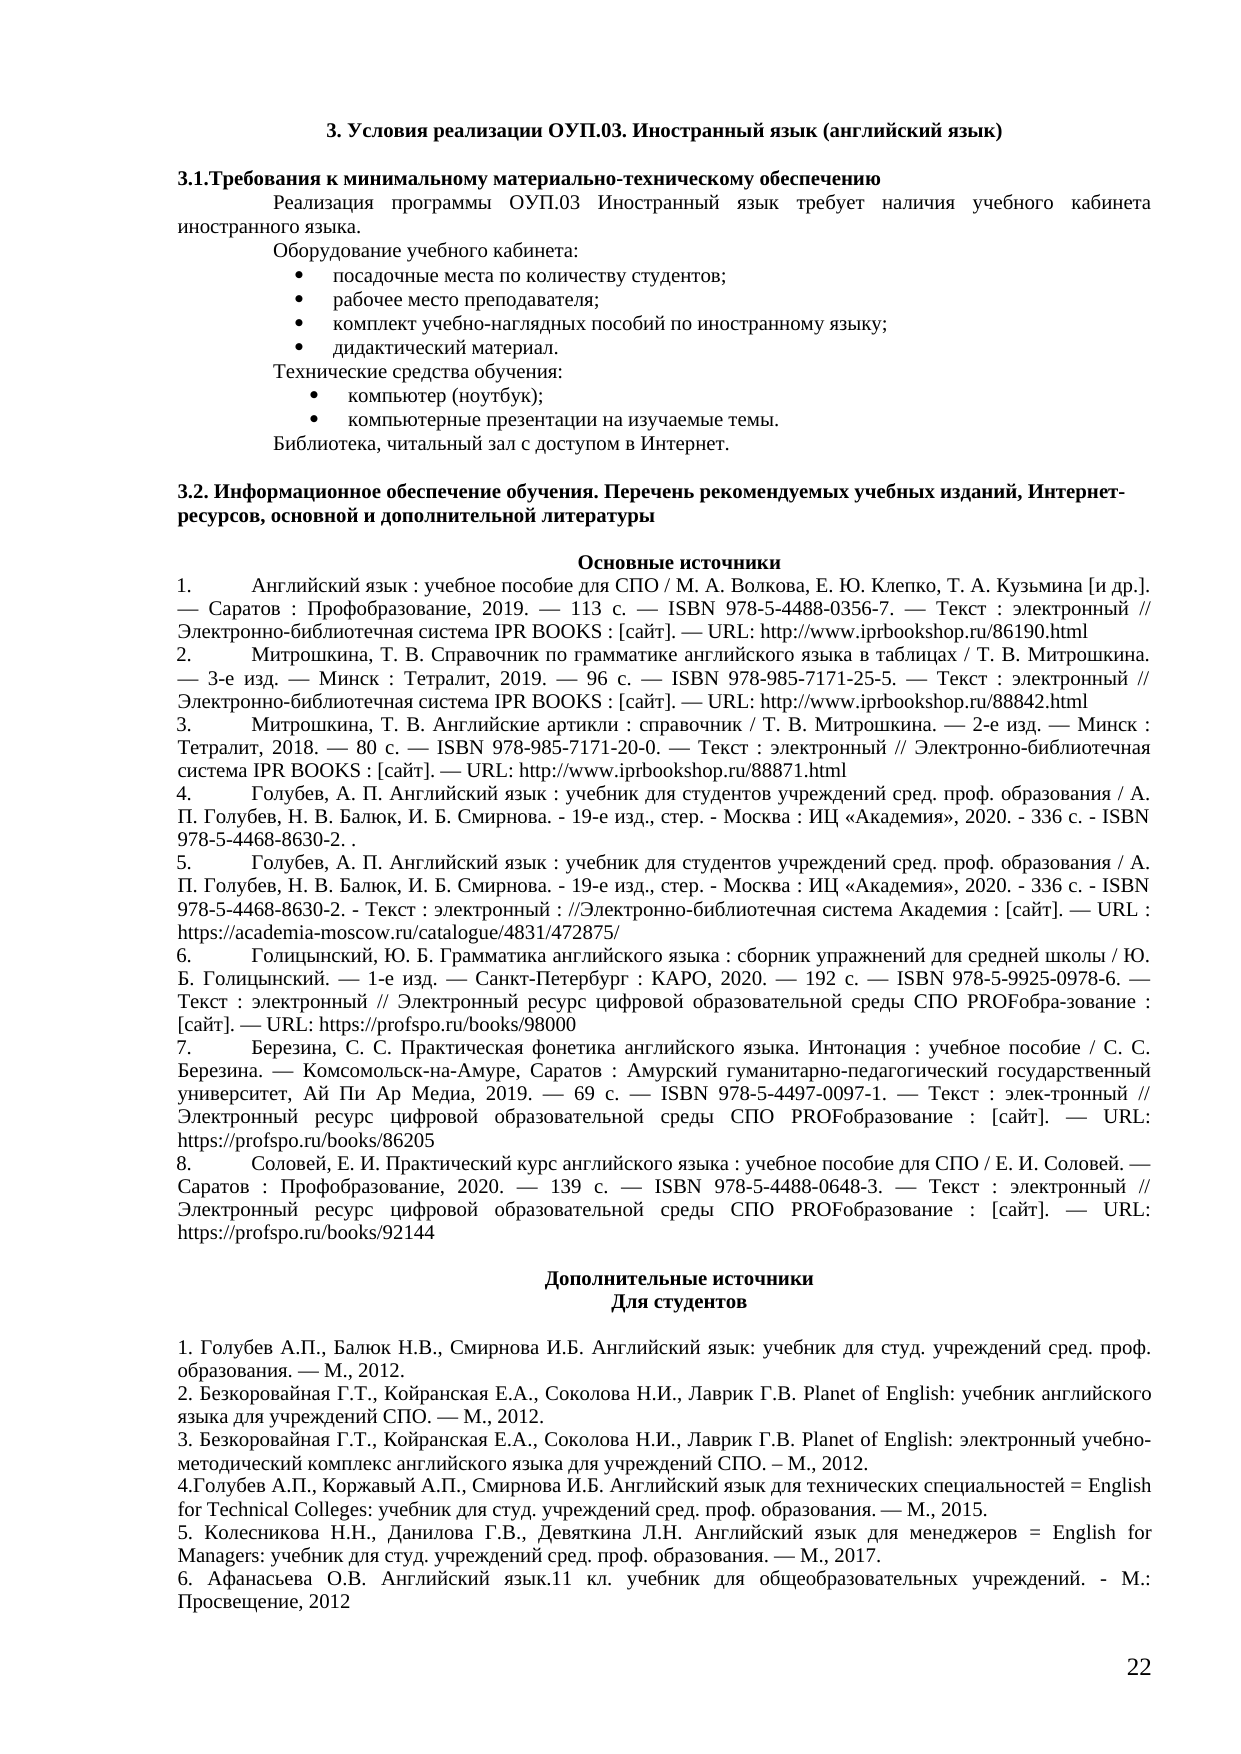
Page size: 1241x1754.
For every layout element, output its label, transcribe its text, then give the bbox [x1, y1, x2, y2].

text 2. Безкоровайная Г.Т., Койранская Е.А., Соколова Н.И., Лаврик Г.В. Planet of English: учебник английского языка для учреждений СПО. — М., 2012. [177, 1382, 1152, 1428]
text Реализация программы ОУП.03 Иностранный язык требует наличия учебного кабинета иностранного языка. [177, 190, 1152, 238]
text Основные источники [177, 551, 1152, 574]
text 6. Афанасьева О.В. Английский язык.11 кл. учебник для общеобразовательных учреждений. - М.: Просвещение, 2012 [177, 1567, 1152, 1613]
list компьютер (ноутбук); [310, 383, 1152, 407]
text Оборудование учебного кабинета: [177, 238, 1152, 262]
text 3. Условия реализации ОУП.03. Иностранный язык (английский язык) [177, 118, 1152, 142]
text 4.Голубев А.П., Коржавый А.П., Смирнова И.Б. Английский язык для технических специальностей = English for Technical Colleges: учебник для студ. учреждений сред. проф. образования. — М., 2015. [177, 1474, 1152, 1521]
list Митрошкина, Т. В. Английские артикли : справочник / Т. В. Митрошкина. — 2-е изд. — Минск : Тетралит, 2018. — 80 c. — ISBN 978-985-7171-20-0. — Текст : электронный // Электронно-библиотечная система IPR BOOKS : [сайт]. — URL: http://www.iprbookshop.ru/88871.html [176, 713, 1152, 782]
text 3. Безкоровайная Г.Т., Койранская Е.А., Соколова Н.И., Лаврик Г.В. Planet of English: электронный учебно-методический комплекс английского языка для учреждений СПО. – М., 2012. [177, 1428, 1152, 1474]
text 3.2. Информационное обеспечение обучения. Перечень рекомендуемых учебных изданий, Интернет-ресурсов, основной и дополнительной литературы [177, 479, 1152, 527]
list Соловей, Е. И. Практический курс английского языка : учебное пособие для СПО / Е. И. Соловей. — Саратов : Профобразование, 2020. — 139 c. — ISBN 978-5-4488-0648-3. — Текст : электронный // Электронный ресурс цифровой образовательной среды СПО PROFобразование : [сайт]. — URL: https://profspo.ru/books/92144 [176, 1152, 1152, 1244]
list Голубев, А. П. Английский язык : учебник для студентов учреждений сред. проф. образования / А. П. Голубев, Н. В. Балюк, И. Б. Смирнова. - 19-е изд., стер. - Москва : ИЦ «Академия», 2020. - 336 с. - ISBN 978-5-4468-8630-2. - Текст : электронный : //Электронно-библиотечная система Академия : [сайт]. — URL : https://academia-moscow.ru/catalogue/4831/472875/ [176, 851, 1152, 944]
text 5. Колесникова Н.Н., Данилова Г.В., Девяткина Л.Н. Английский язык для менеджеров = English for Managers: учебник для студ. учреждений сред. проф. образования. — М., 2017. [177, 1521, 1152, 1567]
list компьютерные презентации на изучаемые темы. [310, 407, 1152, 431]
list Митрошкина, Т. В. Справочник по грамматике английского языка в таблицах / Т. В. Митрошкина. — 3-е изд. — Минск : Тетралит, 2019. — 96 c. — ISBN 978-985-7171-25-5. — Текст : электронный // Электронно-библиотечная система IPR BOOKS : [сайт]. — URL: http://www.iprbookshop.ru/88842.html [176, 643, 1152, 713]
list Голицынский, Ю. Б. Грамматика английского языка : сборник упражнений для средней школы / Ю. Б. Голицынский. — 1-е изд. — Санкт-Петербург : КАРО, 2020. — 192 c. — ISBN 978-5-9925-0978-6. — Текст : электронный // Электронный ресурс цифровой образовательной среды СПО PROFобра-зование : [сайт]. — URL: https://profspo.ru/books/98000 [176, 944, 1152, 1036]
text 3.1.Требования к минимальному материально-техническому обеспечению [177, 166, 1152, 190]
text Дополнительные источники [177, 1267, 1152, 1290]
list посадочные места по количеству студентов; [295, 262, 1152, 287]
text Библиотека, читальный зал с доступом в Интернет. [177, 431, 1152, 455]
list комплект учебно-наглядных пособий по иностранному языку; [295, 311, 1152, 335]
list Голубев, А. П. Английский язык : учебник для студентов учреждений сред. проф. образования / А. П. Голубев, Н. В. Балюк, И. Б. Смирнова. - 19-е изд., стер. - Москва : ИЦ «Академия», 2020. - 336 с. - ISBN 978-5-4468-8630-2. . [176, 782, 1152, 851]
text 1. Голубев А.П., Балюк Н.В., Смирнова И.Б. Английский язык: учебник для студ. учреждений сред. проф. образования. — М., 2012. [177, 1336, 1152, 1382]
text Технические средства обучения: [177, 359, 1152, 383]
list Березина, С. С. Практическая фонетика английского языка. Интонация : учебное пособие / С. С. Березина. — Комсомольск-на-Амуре, Саратов : Амурский гуманитарно-педагогический государственный университет, Ай Пи Ар Медиа, 2019. — 69 c. — ISBN 978-5-4497-0097-1. — Текст : элек-тронный // Электронный ресурс цифровой образовательной среды СПО PROFобразование : [сайт]. — URL: https://profspo.ru/books/86205 [176, 1036, 1152, 1152]
text Для студентов [177, 1290, 1152, 1313]
list дидактический материал. [295, 335, 1152, 359]
list Английский язык : учебное пособие для СПО / М. А. Волкова, Е. Ю. Клепко, Т. А. Кузьмина [и др.]. — Саратов : Профобразование, 2019. — 113 c. — ISBN 978-5-4488-0356-7. — Текст : электронный // Электронно-библиотечная система IPR BOOKS : [сайт]. — URL: http://www.iprbookshop.ru/86190.html [176, 574, 1152, 643]
list рабочее место преподавателя; [295, 287, 1152, 311]
